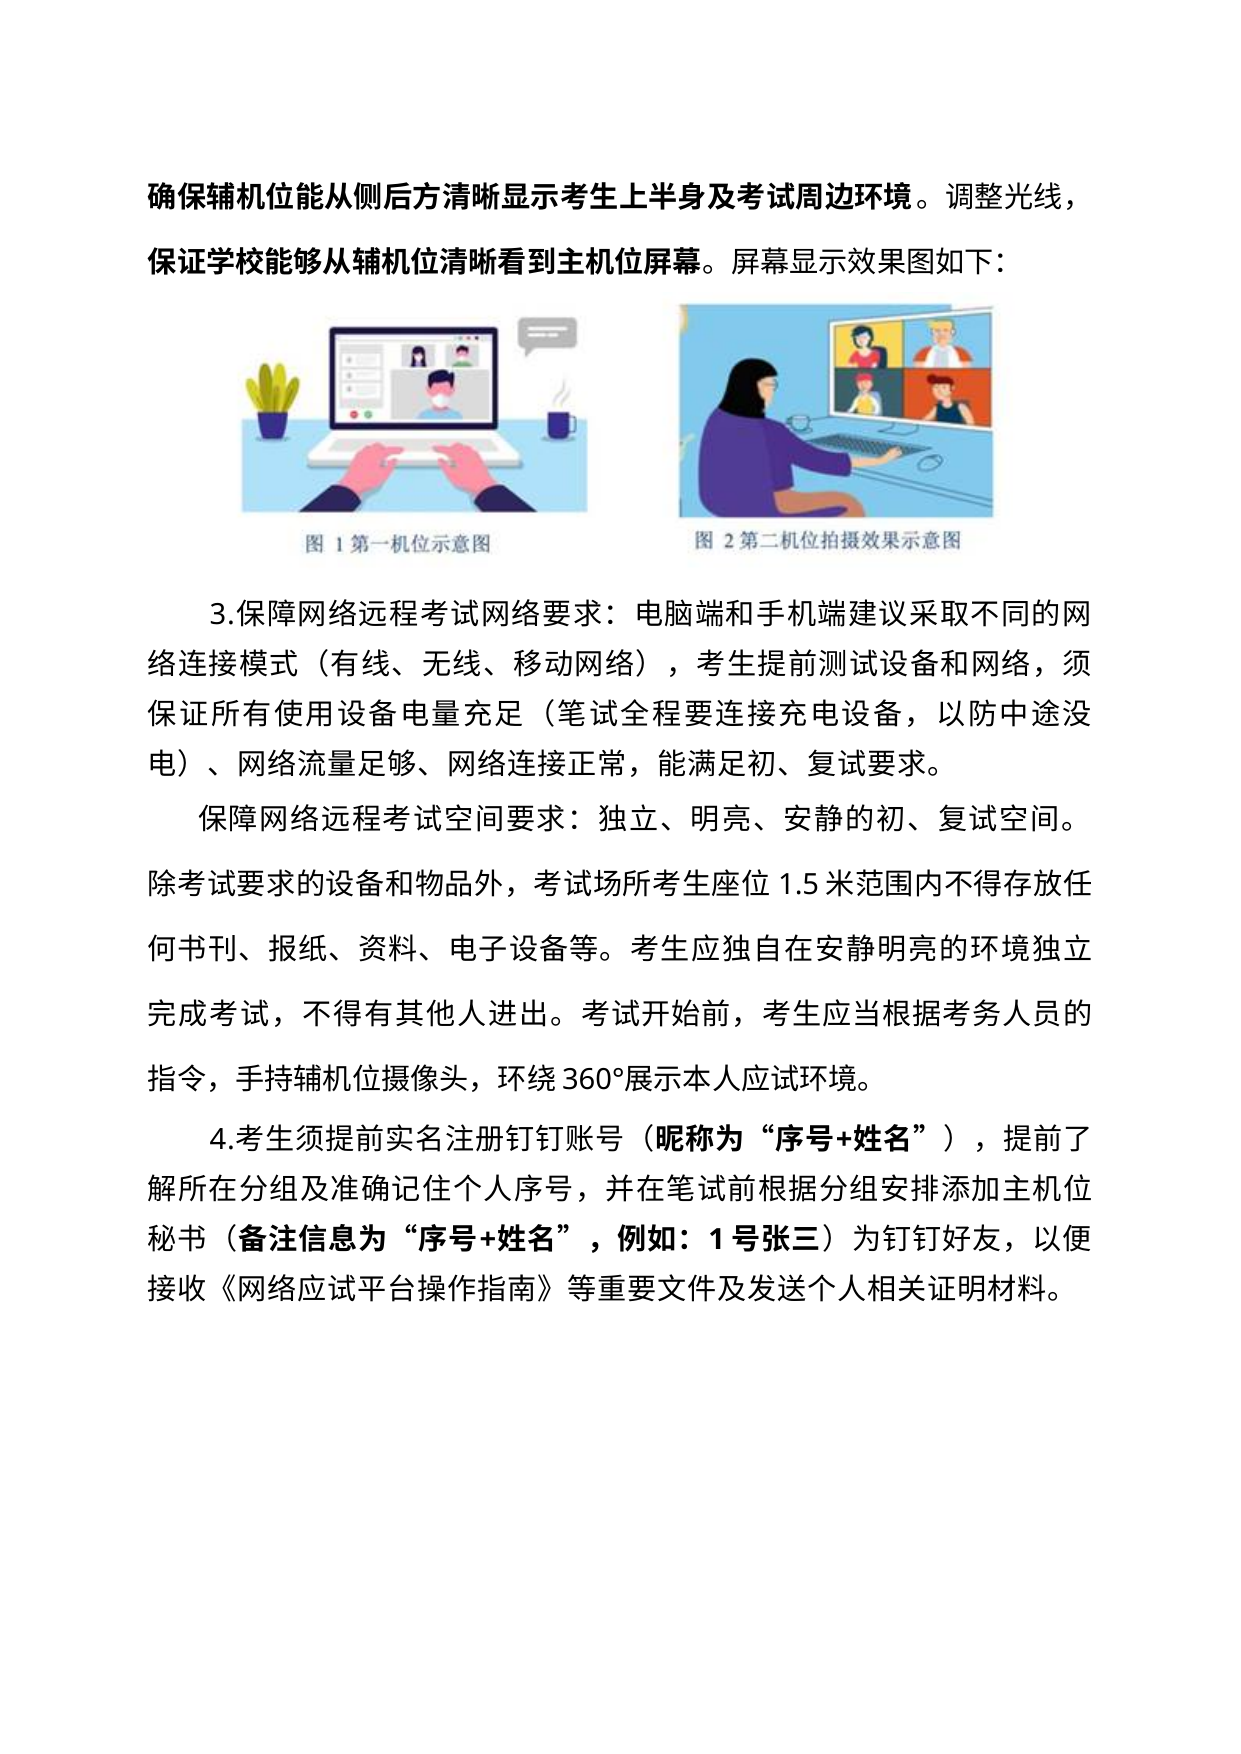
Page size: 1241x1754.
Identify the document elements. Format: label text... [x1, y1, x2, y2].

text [148, 162, 1092, 292]
text 3.保障网络远程考试网络要求：电脑端和手机端建议采取不同的网络连接模式（有线、无线、移动网络），考生提前测试设备和网络，须保证所有使用设备电量充足（笔试全程要连接充电设备，以防中途没电）、网络流量足够、网络连接正常，能满足初、复试要求。 [148, 584, 1092, 784]
picture [188, 292, 1052, 574]
text 保障网络远程考试空间要求：独立、明亮、安静的初、复试空间。除考试要求的设备和物品外，考试场所考生座位1.5米范围内不得存放任何书刊、报纸、资料、电子设备等。考生应独自在安静明亮的环境独立完成考试，不得有其他人进出。考试开始前，考生应当根据考务人员的指令，手持辅机位摄像头，环绕360°展示本人应试环境。 [148, 784, 1092, 1109]
text 4.考生须提前实名注册钉钉账号（昵称为“序号+姓名”），提前了解所在分组及准确记住个人序号，并在笔试前根据分组安排添加主机位秘书（备注信息为“序号+姓名”，例如：1号张三）为钉钉好友，以便接收《网络应试平台操作指南》等重要文件及发送个人相关证明材料。 [148, 1109, 1092, 1309]
